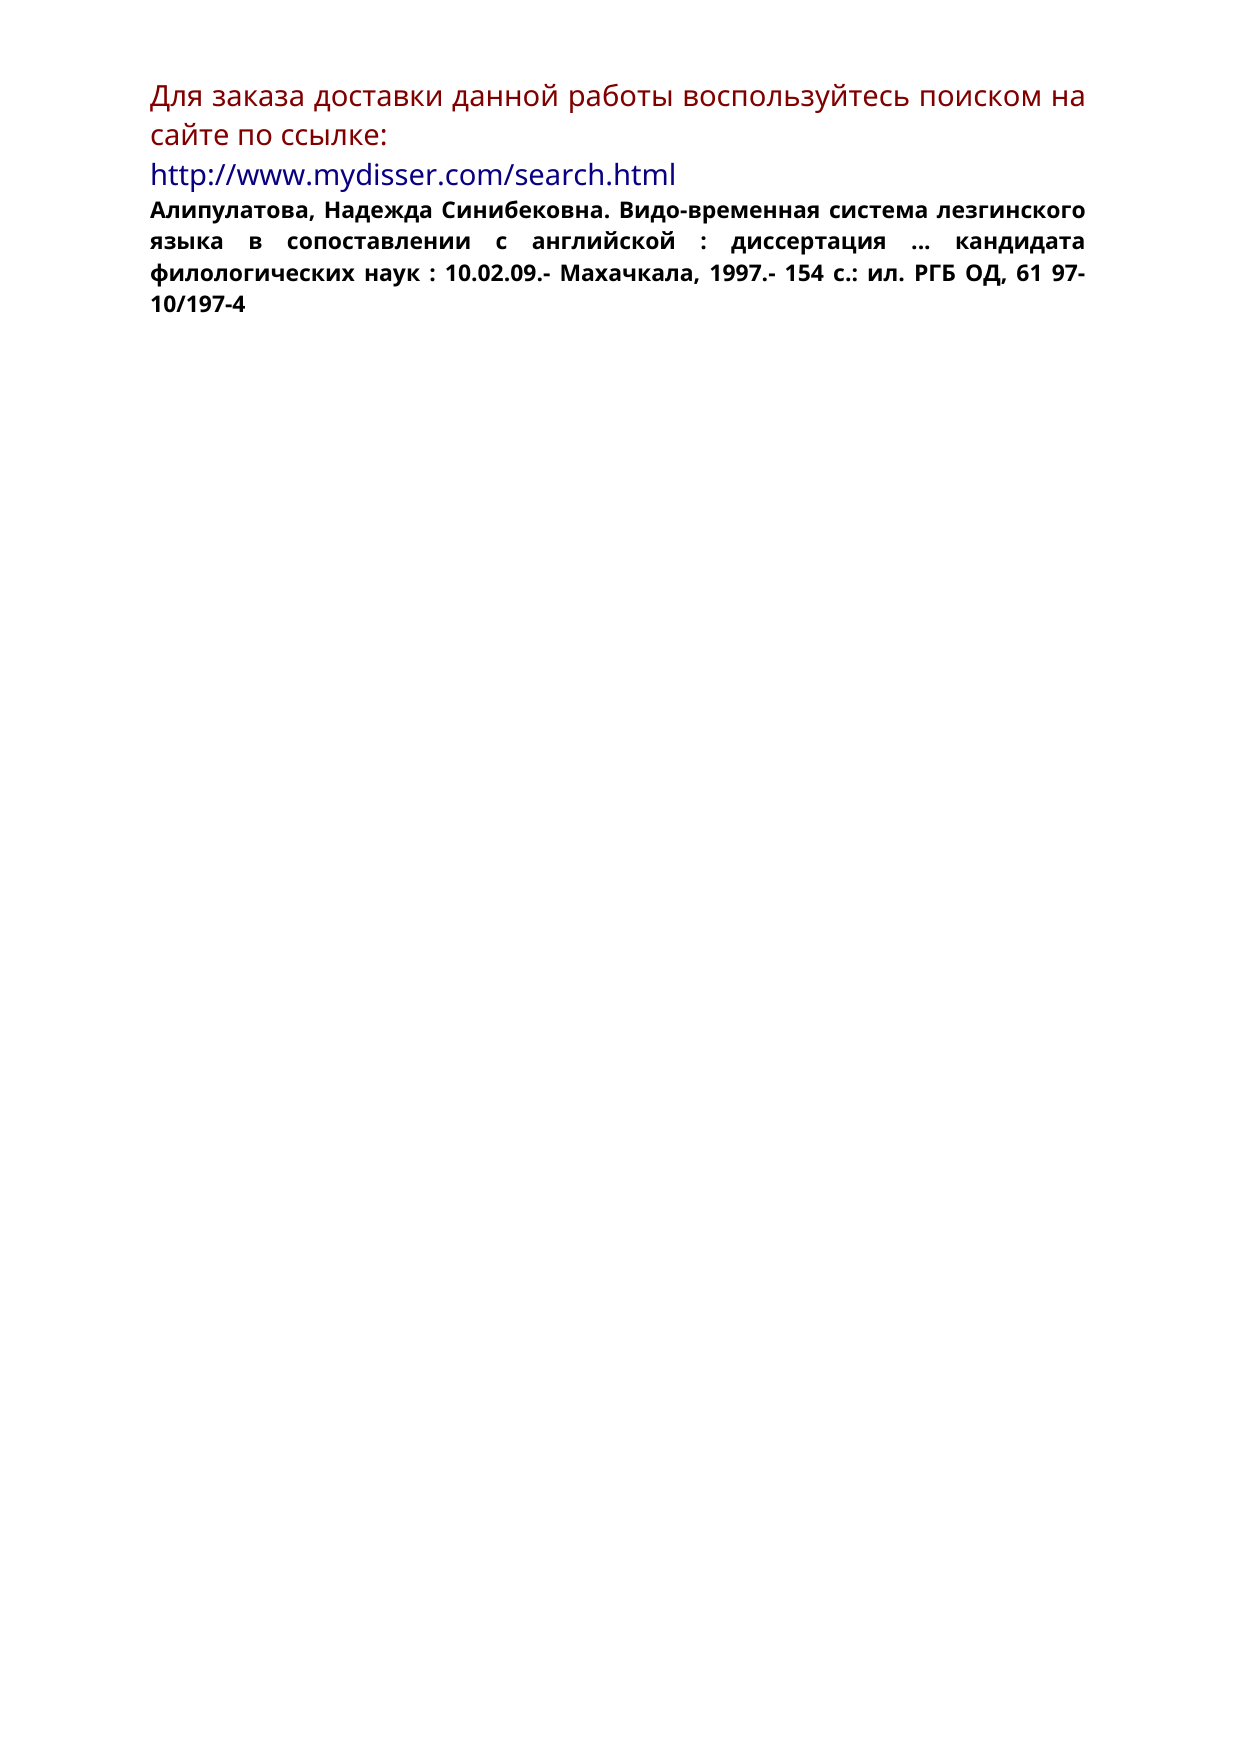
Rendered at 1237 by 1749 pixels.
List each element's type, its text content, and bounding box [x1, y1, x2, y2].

text Алипулатова, Надежда Синибековна. Видо-временная система лезгинского языка в сопоставлении с английской : диссертация ... кандидата филологических наук : 10.02.09.- Махачкала, 1997.- 154 с.: ил. РГБ ОД, 61 97-10/197-4 [150, 194, 1086, 319]
